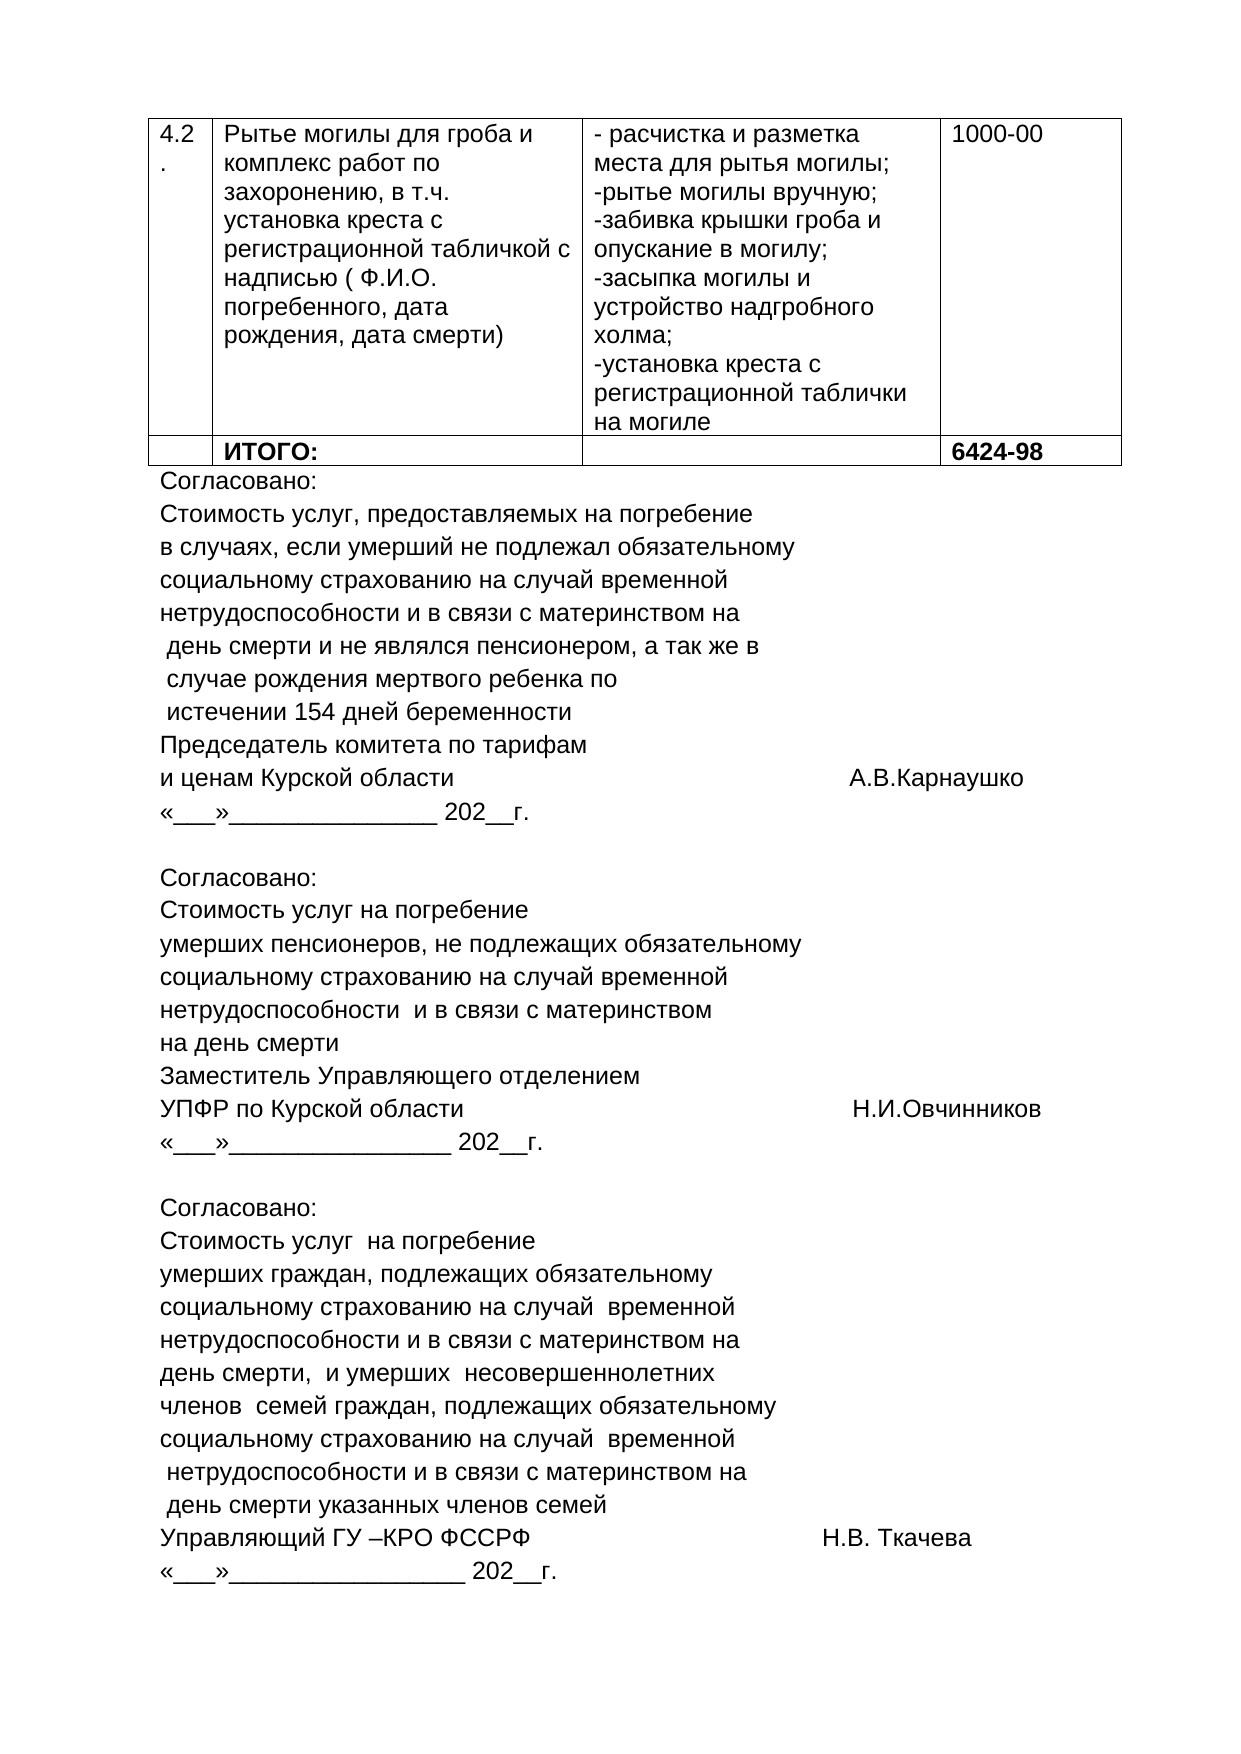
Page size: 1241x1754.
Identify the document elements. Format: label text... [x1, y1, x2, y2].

table_cell [583, 436, 940, 465]
text Согласовано: [159, 466, 1110, 495]
text УПФР по Курской области Н.И.Овчинников [159, 1094, 1110, 1122]
text социальному страхованию на случай временной [159, 1424, 1110, 1453]
text на день смерти [159, 1028, 1110, 1056]
text нетрудоспособности и в связи с материнством на [159, 1457, 1110, 1486]
text членов семей граждан, подлежащих обязательному [159, 1391, 1110, 1419]
text умерших пенсионеров, не подлежащих обязательному [159, 928, 1110, 957]
text день смерти указанных членов семей [159, 1490, 1110, 1519]
text Согласовано: [159, 862, 1110, 891]
table_cell Рытье могилы для гроба и комплекс работ по захоронению, в т.ч. установка креста с регистрационной табличкой с надписью ( Ф.И.О. погребенного, дата рождения, дата смерти) [213, 119, 582, 435]
text день смерти и не являлся пенсионером, а так же в [159, 631, 1110, 660]
text Управляющий ГУ –КРО ФССРФ Н.В. Ткачева [159, 1523, 1110, 1552]
text Председатель комитета по тарифам [159, 730, 1110, 759]
text Стоимость услуг, предоставляемых на погребение [159, 499, 1110, 528]
table_cell 4.2. [149, 119, 212, 435]
table_cell [149, 436, 212, 465]
text случае рождения мертвого ребенка по [159, 664, 1110, 693]
text умерших граждан, подлежащих обязательному [159, 1259, 1110, 1287]
text социальному страхованию на случай временной [159, 565, 1110, 594]
text Стоимость услуг на погребение [159, 896, 1110, 924]
text Стоимость услуг на погребение [159, 1226, 1110, 1254]
text в случаях, если умерший не подлежал обязательному [159, 532, 1110, 561]
text нетрудоспособности и в связи с материнством на [159, 1325, 1110, 1353]
text Заместитель Управляющего отделением [159, 1061, 1110, 1089]
text социальному страхованию на случай временной [159, 1292, 1110, 1321]
text день смерти, и умерших несовершеннолетних [159, 1358, 1110, 1387]
text «___»_________________ 202__г. [159, 1556, 1110, 1585]
text нетрудоспособности и в связи с материнством на [159, 598, 1110, 627]
text социальному страхованию на случай временной [159, 962, 1110, 990]
text «___»________________ 202__г. [159, 1127, 1110, 1155]
text Согласовано: [159, 1193, 1110, 1221]
text и ценам Курской области А.В.Карнаушко [159, 763, 1110, 792]
text «___»_______________ 202__г. [159, 796, 1110, 825]
table_cell 6424-98 [941, 436, 1121, 465]
text истечении 154 дней беременности [159, 697, 1110, 726]
table_cell ИТОГО: [213, 436, 582, 465]
text нетрудоспособности и в связи с материнством [159, 994, 1110, 1023]
table_cell 1000-00 [941, 119, 1121, 435]
table_cell - расчистка и разметка места для рытья могилы; -рытье могилы вручную; -забивка крышки гроба и опускание в могилу; -засыпка могилы и устройство надгробного холма; -установка креста с регистрационной таблички на могиле [583, 119, 940, 435]
